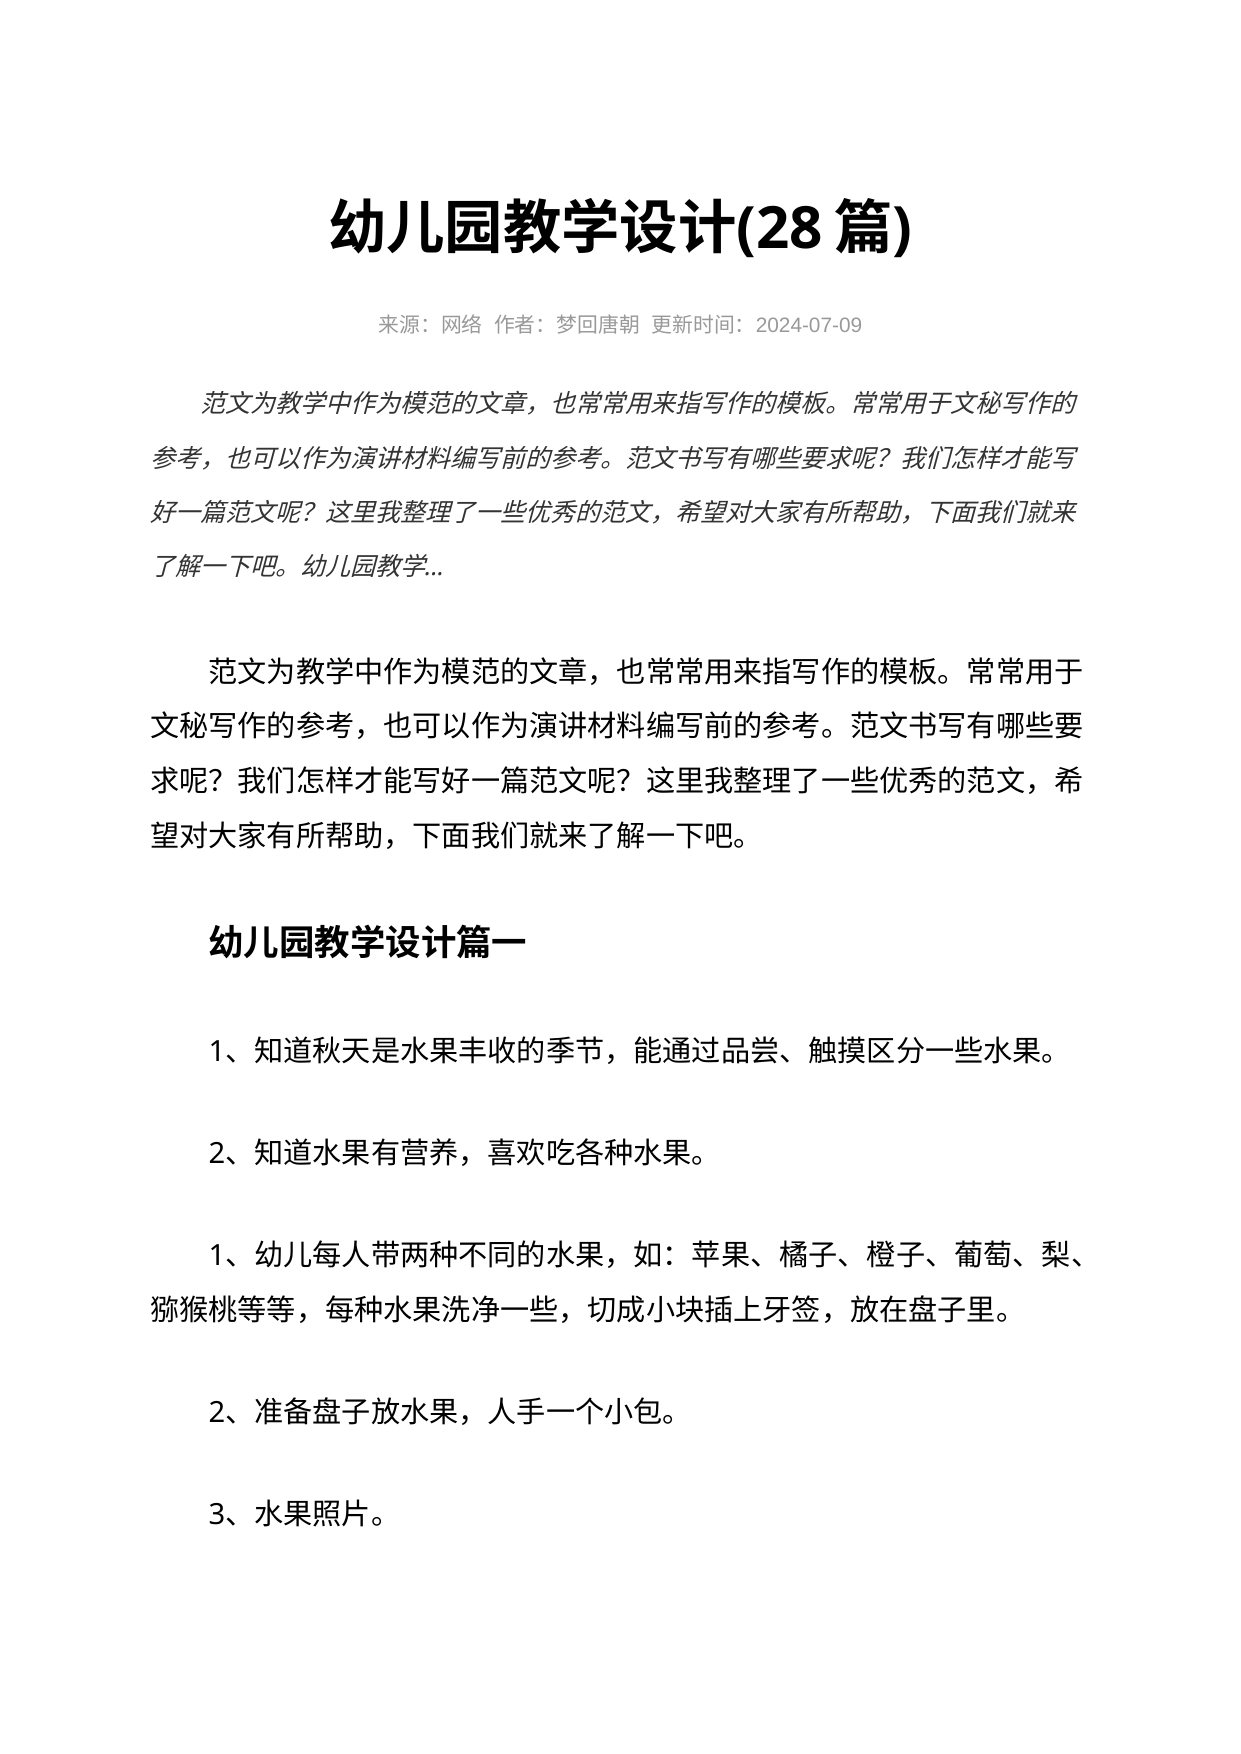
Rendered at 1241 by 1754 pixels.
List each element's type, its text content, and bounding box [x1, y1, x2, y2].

text 2、知道水果有营养，喜欢吃各种水果。 [150, 1130, 1090, 1172]
text 3、水果照片。 [150, 1491, 1090, 1533]
text 来源：网络 作者：梦回唐朝 更新时间：2024-07-09 [150, 313, 1090, 337]
text 1、知道秋天是水果丰收的季节，能通过品尝、触摸区分一些水果。 [150, 1028, 1090, 1070]
text 幼儿园教学设计篇一 [150, 914, 1090, 966]
text 1、幼儿每人带两种不同的水果，如：苹果、橘子、橙子、葡萄、梨、猕猴桃等等，每种水果洗净一些，切成小块插上牙签，放在盘子里。 [150, 1232, 1090, 1329]
text 范文为教学中作为模范的文章，也常常用来指写作的模板。常常用于文秘写作的参考，也可以作为演讲材料编写前的参考。范文书写有哪些要求呢？我们怎样才能写好一篇范文呢？这里我整理了一些优秀的范文，希望对大家有所帮助，下面我们就来了解一下吧。幼儿园教学... [150, 384, 1090, 583]
text 范文为教学中作为模范的文章，也常常用来指写作的模板。常常用于文秘写作的参考，也可以作为演讲材料编写前的参考。范文书写有哪些要求呢？我们怎样才能写好一篇范文呢？这里我整理了一些优秀的范文，希望对大家有所帮助，下面我们就来了解一下吧。 [150, 648, 1090, 855]
subtitle 幼儿园教学设计(28篇) [150, 181, 1090, 266]
text 2、准备盘子放水果，人手一个小包。 [150, 1389, 1090, 1431]
